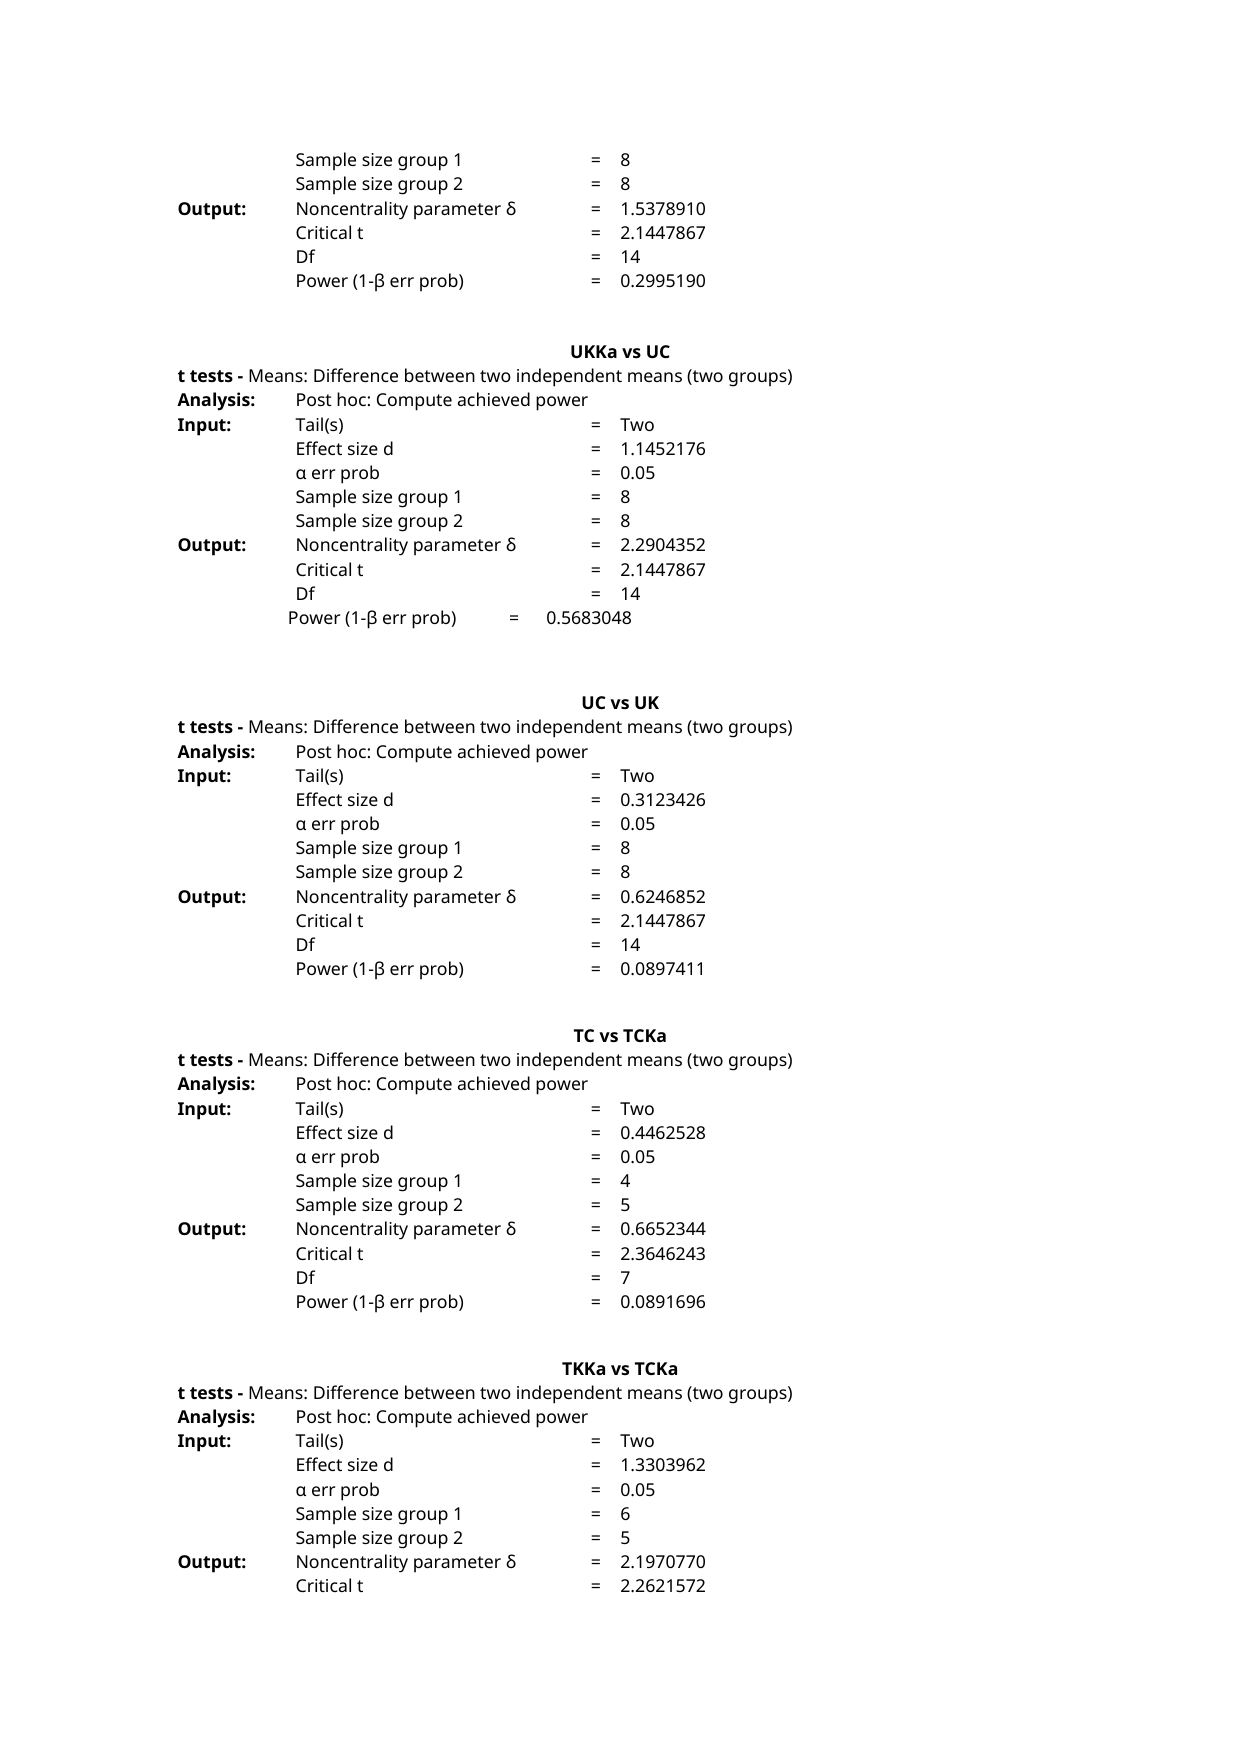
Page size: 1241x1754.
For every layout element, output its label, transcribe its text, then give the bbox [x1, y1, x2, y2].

text Input: Tail(s) = Two [177, 763, 1063, 787]
text t tests - Means: Difference between two independent means (two groups) [177, 715, 1063, 739]
text Effect size d = 0.3123426 [177, 787, 1063, 812]
text α err prob = 0.05 [177, 812, 1063, 836]
text Critical t = 2.2621572 [177, 1574, 1063, 1598]
text Sample size group 2 = 8 [177, 172, 1063, 196]
text Sample size group 1 = 8 [177, 484, 1063, 509]
text Analysis: Post hoc: Compute achieved power [177, 388, 1063, 412]
text Output: Noncentrality parameter δ = 2.2904352 [177, 533, 1063, 557]
text Df = 14 [177, 581, 1063, 605]
text Power (1-β err prob) = 0.0891696 [177, 1289, 1063, 1313]
text Sample size group 2 = 8 [177, 860, 1063, 884]
text Df = 14 [177, 932, 1063, 957]
text UC vs UK [177, 691, 1063, 715]
text Effect size d = 1.1452176 [177, 436, 1063, 460]
text Output: Noncentrality parameter δ = 1.5378910 [177, 196, 1063, 220]
text Output: Noncentrality parameter δ = 0.6246852 [177, 884, 1063, 908]
text Output: Noncentrality parameter δ = 0.6652344 [177, 1217, 1063, 1241]
text Input: Tail(s) = Two [177, 412, 1063, 436]
text Sample size group 2 = 8 [177, 509, 1063, 533]
text Sample size group 1 = 4 [177, 1168, 1063, 1193]
text Analysis: Post hoc: Compute achieved power [177, 1404, 1063, 1429]
text Df = 7 [177, 1265, 1063, 1289]
text α err prob = 0.05 [177, 1144, 1063, 1168]
text t tests - Means: Difference between two independent means (two groups) [177, 364, 1063, 388]
text UKKa vs UC [177, 339, 1063, 364]
text Df = 14 [177, 244, 1063, 268]
text t tests - Means: Difference between two independent means (two groups) [177, 1048, 1063, 1072]
text Input: Tail(s) = Two [177, 1429, 1063, 1453]
text α err prob = 0.05 [177, 460, 1063, 484]
text Sample size group 1 = 8 [177, 836, 1063, 860]
text TC vs TCKa [177, 1023, 1063, 1048]
text Power (1-β err prob) = 0.2995190 [177, 268, 1063, 293]
text Critical t = 2.3646243 [177, 1241, 1063, 1265]
text Sample size group 1 = 6 [177, 1501, 1063, 1525]
text Effect size d = 0.4462528 [177, 1120, 1063, 1144]
text Power (1-β err prob) = 0.0897411 [177, 957, 1063, 981]
text Critical t = 2.1447867 [177, 557, 1063, 581]
text Sample size group 2 = 5 [177, 1525, 1063, 1549]
text TKKa vs TCKa [177, 1356, 1063, 1380]
text Power (1-β err prob) = 0.5683048 [177, 605, 1063, 629]
text Input: Tail(s) = Two [177, 1096, 1063, 1120]
text Analysis: Post hoc: Compute achieved power [177, 739, 1063, 763]
text Effect size d = 1.3303962 [177, 1453, 1063, 1477]
text t tests - Means: Difference between two independent means (two groups) [177, 1380, 1063, 1404]
text Critical t = 2.1447867 [177, 908, 1063, 932]
text Sample size group 1 = 8 [177, 148, 1063, 172]
text Sample size group 2 = 5 [177, 1193, 1063, 1217]
text Output: Noncentrality parameter δ = 2.1970770 [177, 1549, 1063, 1574]
text Critical t = 2.1447867 [177, 220, 1063, 244]
text α err prob = 0.05 [177, 1477, 1063, 1501]
text Analysis: Post hoc: Compute achieved power [177, 1072, 1063, 1096]
